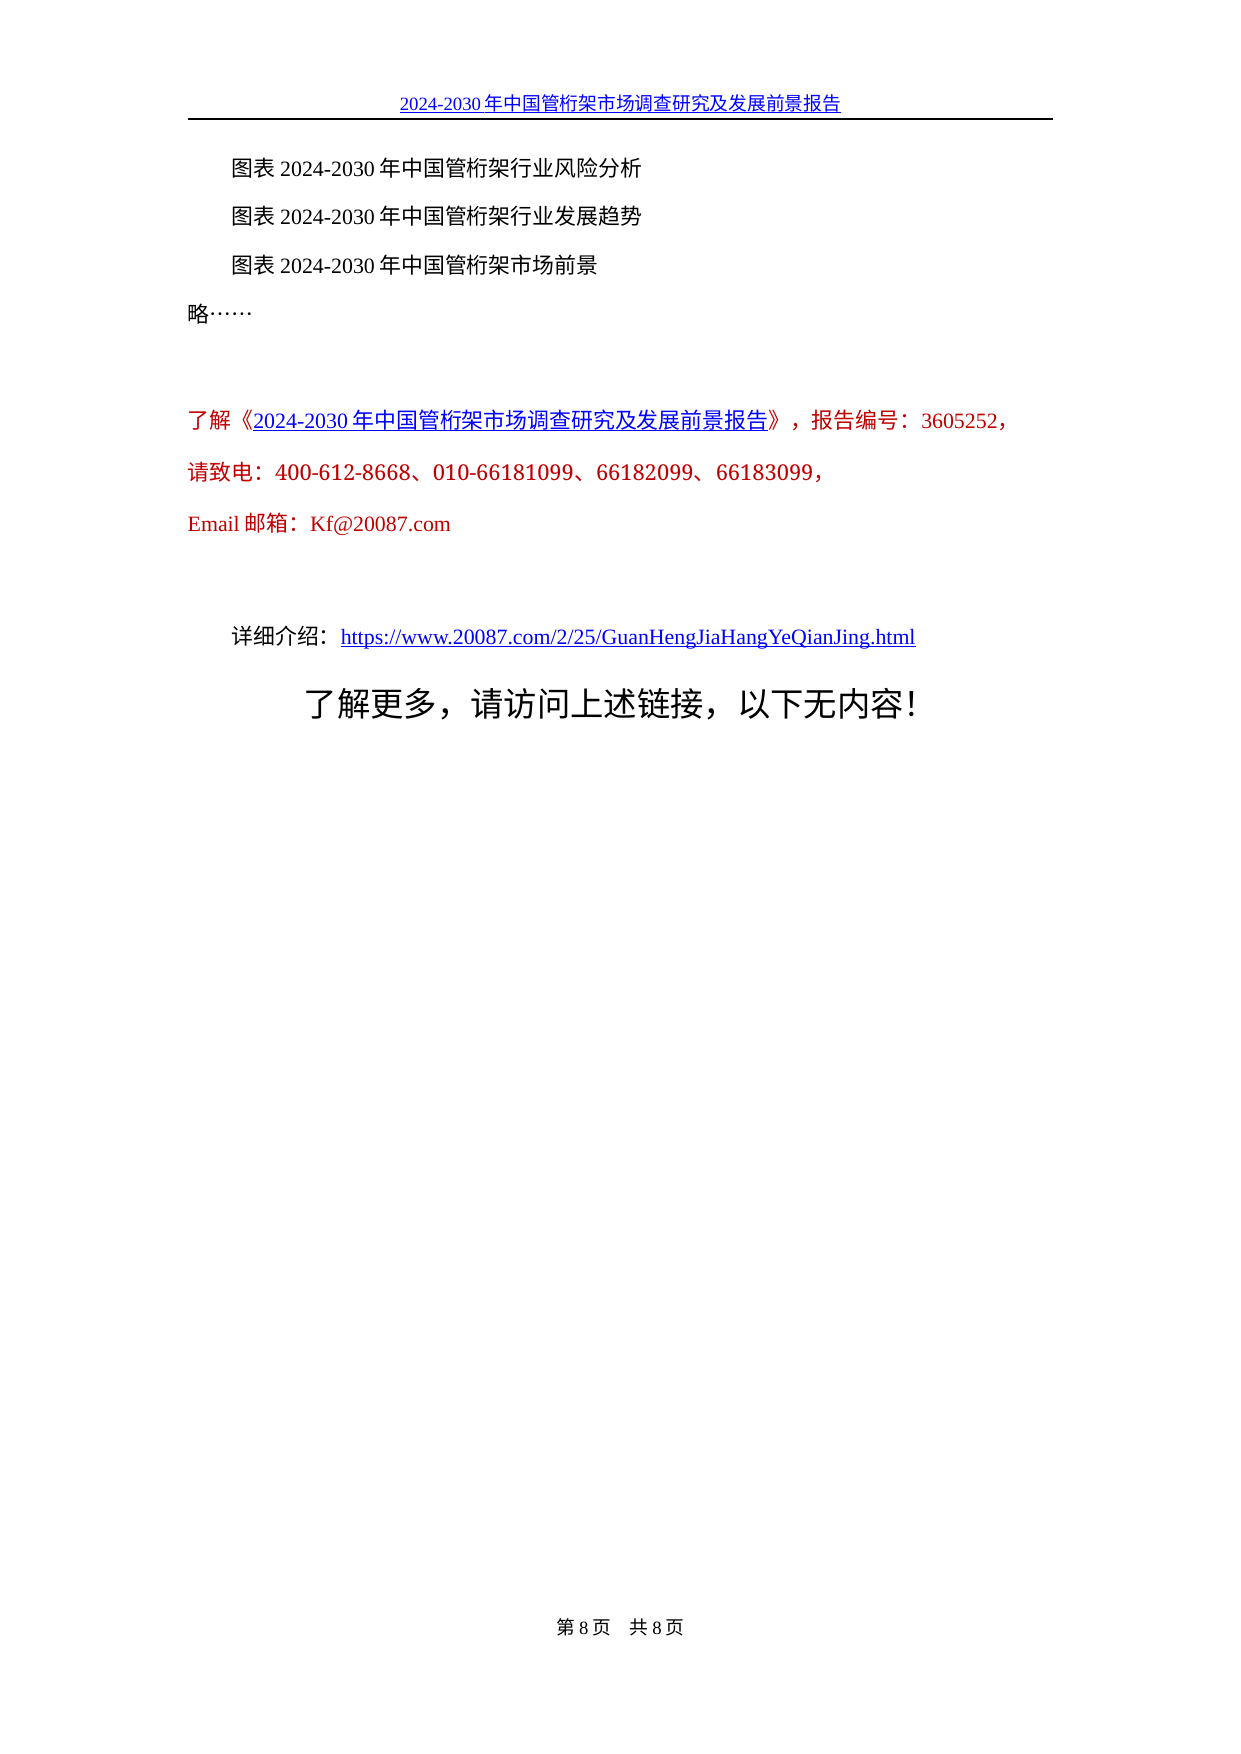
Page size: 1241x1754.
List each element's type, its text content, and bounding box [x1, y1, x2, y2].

text 请致电：400-612-8668、010-66181099、66182099、66183099， [187, 454, 1053, 487]
text Email邮箱：Kf@20087.com [187, 506, 1053, 538]
title 了解更多，请访问上述链接，以下无内容！ [187, 669, 1053, 734]
text 了解《2024-2030年中国管桁架市场调查研究及发展前景报告》，报告编号：3605252， [187, 403, 1053, 435]
text 详细介绍：https://www.20087.com/2/25/GuanHengJiaHangYeQianJing.html [187, 619, 1053, 651]
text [187, 150, 1053, 329]
